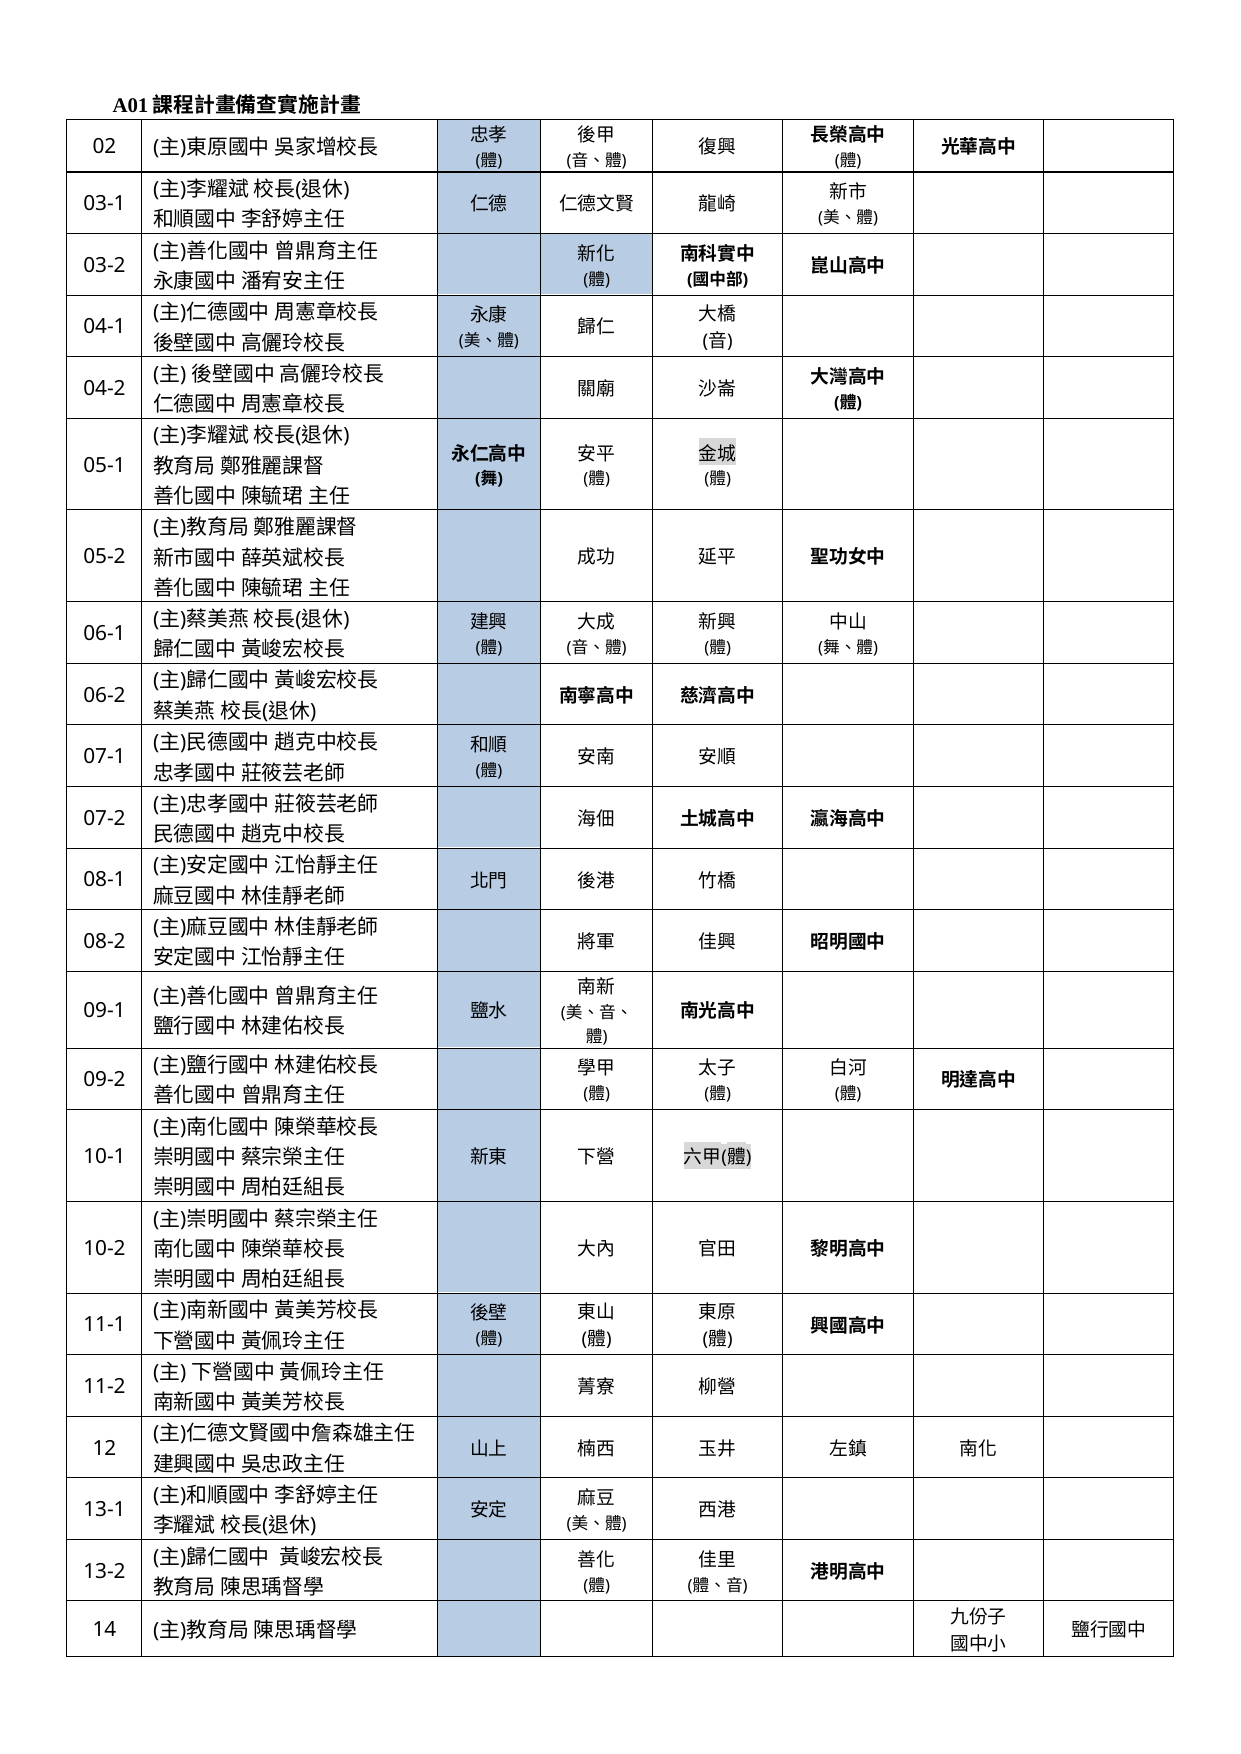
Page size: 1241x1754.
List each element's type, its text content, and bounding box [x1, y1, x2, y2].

table_cell 06-2 [67, 664, 141, 724]
table_cell 永康 (美、體) [438, 296, 540, 356]
table_cell 新市 (美、體) [783, 173, 913, 233]
table_cell [438, 357, 540, 418]
table_cell [1044, 1417, 1173, 1477]
table_cell [1044, 1110, 1173, 1201]
table_cell (主)忠孝國中 莊筱芸老師 民德國中 趙克中校長 [142, 787, 437, 847]
table_cell 南化 [914, 1417, 1043, 1477]
table_cell 竹橋 [653, 849, 782, 909]
table_cell (主)歸仁國中 黃峻宏校長 教育局 陳思瑀督學 [142, 1540, 437, 1600]
table_cell 08-1 [67, 849, 141, 909]
table_cell 南科實中 (國中部) [653, 234, 782, 294]
table_cell 09-1 [67, 972, 141, 1047]
table_cell (主)善化國中 曾鼎育主任 永康國中 潘宥安主任 [142, 234, 437, 294]
table_cell (主)和順國中 李舒婷主任 李耀斌 校長(退休) [142, 1478, 437, 1539]
table_cell 大成 (音、體) [541, 602, 652, 663]
table_cell 07-1 [67, 725, 141, 786]
table_cell [1044, 910, 1173, 971]
table_cell (主)鹽行國中 林建佑校長 善化國中 曾鼎育主任 [142, 1049, 437, 1109]
table_cell 11-1 [67, 1294, 141, 1354]
table_cell 關廟 [541, 357, 652, 418]
table_cell 新東 [438, 1110, 540, 1201]
table_cell 九份子 國中小 [914, 1601, 1043, 1656]
table_cell 鹽行國中 [1044, 1601, 1173, 1656]
table_cell 03-2 [67, 234, 141, 294]
table_cell [1044, 664, 1173, 724]
table_cell [438, 1355, 540, 1416]
table_cell 明達高中 [914, 1049, 1043, 1109]
table_cell 04-1 [67, 296, 141, 356]
table_cell 中山 (舞、體) [783, 602, 913, 663]
table_cell 和順 (體) [438, 725, 540, 786]
table_cell [438, 510, 540, 601]
table_cell [914, 1478, 1043, 1539]
table_cell [438, 234, 540, 294]
table_cell 黎明高中 [783, 1202, 913, 1292]
table_cell [914, 1202, 1043, 1292]
table_cell 麻豆 (美、體) [541, 1478, 652, 1539]
table_cell 13-2 [67, 1540, 141, 1600]
table_cell [914, 1355, 1043, 1416]
table_cell [1044, 602, 1173, 663]
table_cell 柳營 [653, 1355, 782, 1416]
table_cell (主)蔡美燕 校長(退休) 歸仁國中 黃峻宏校長 [142, 602, 437, 663]
table_cell 菁寮 [541, 1355, 652, 1416]
table_cell [1044, 1355, 1173, 1416]
table_cell [438, 787, 540, 847]
table_cell 龍崎 [653, 173, 782, 233]
table_cell 建興 (體) [438, 602, 540, 663]
table_cell (主)麻豆國中 林佳靜老師 安定國中 江怡靜主任 [142, 910, 437, 971]
table_cell [914, 1110, 1043, 1201]
table_cell 東山 (體) [541, 1294, 652, 1354]
table_cell (主) 下營國中 黃佩玲主任 南新國中 黃美芳校長 [142, 1355, 437, 1416]
table_cell 11-2 [67, 1355, 141, 1416]
table_cell 南光高中 [653, 972, 782, 1047]
table_cell [1044, 510, 1173, 601]
table_cell (主)教育局 鄭雅麗課督 新市國中 薛英斌校長 善化國中 陳毓珺 主任 [142, 510, 437, 601]
table_cell 14 [67, 1601, 141, 1656]
table_cell 永仁高中 (舞) [438, 419, 540, 509]
table_cell (主)崇明國中 蔡宗榮主任 南化國中 陳榮華校長 崇明國中 周柏廷組長 [142, 1202, 437, 1292]
table_cell 新化 (體) [541, 234, 652, 294]
table_cell 左鎮 [783, 1417, 913, 1477]
table_cell (主) 後壁國中 高儷玲校長 仁德國中 周憲章校長 [142, 357, 437, 418]
table_cell [914, 849, 1043, 909]
table_cell [914, 664, 1043, 724]
table_cell (主)民德國中 趙克中校長 忠孝國中 莊筱芸老師 [142, 725, 437, 786]
table_cell 太子 (體) [653, 1049, 782, 1109]
table_cell (主)教育局 陳思瑀督學 [142, 1601, 437, 1656]
table_cell 土城高中 [653, 787, 782, 847]
table_cell [1044, 1540, 1173, 1600]
table_cell [1044, 972, 1173, 1047]
table_cell (主)南化國中 陳榮華校長 崇明國中 蔡宗榮主任 崇明國中 周柏廷組長 [142, 1110, 437, 1201]
table_cell 楠西 [541, 1417, 652, 1477]
table_cell 南寧高中 [541, 664, 652, 724]
table_cell [1044, 1478, 1173, 1539]
table_cell [1044, 849, 1173, 909]
table_cell (主)仁德文賢國中詹森雄主任 建興國中 吳忠政主任 [142, 1417, 437, 1477]
table_cell 玉井 [653, 1417, 782, 1477]
table_cell [914, 787, 1043, 847]
table_cell 03-1 [67, 173, 141, 233]
table_cell 10-1 [67, 1110, 141, 1201]
table_cell 白河 (體) [783, 1049, 913, 1109]
table_cell [914, 972, 1043, 1047]
table_cell [783, 972, 913, 1047]
table_cell 仁德文賢 [541, 173, 652, 233]
table_cell [1044, 725, 1173, 786]
table_cell 崑山高中 [783, 234, 913, 294]
table_cell [438, 1049, 540, 1109]
table_cell 02 [67, 120, 141, 171]
table_cell 聖功女中 [783, 510, 913, 601]
table_cell [438, 1601, 540, 1656]
table_cell [1044, 234, 1173, 294]
table_cell 港明高中 [783, 1540, 913, 1600]
table_cell [438, 910, 540, 971]
table_cell 安南 [541, 725, 652, 786]
table_cell 沙崙 [653, 357, 782, 418]
table_cell 下營 [541, 1110, 652, 1201]
table_cell (主)李耀斌 校長(退休) 教育局 鄭雅麗課督 善化國中 陳毓珺 主任 [142, 419, 437, 509]
table_cell (主)南新國中 黃美芳校長 下營國中 黃佩玲主任 [142, 1294, 437, 1354]
table_cell [783, 1478, 913, 1539]
table_cell 鹽水 [438, 972, 540, 1047]
table_cell 後港 [541, 849, 652, 909]
table_cell [1044, 120, 1173, 171]
table_cell [1044, 1294, 1173, 1354]
table_cell [914, 173, 1043, 233]
table_cell 北門 [438, 849, 540, 909]
table_cell 復興 [653, 120, 782, 171]
table_cell [783, 1355, 913, 1416]
table_cell 歸仁 [541, 296, 652, 356]
table_cell 瀛海高中 [783, 787, 913, 847]
table_cell 05-1 [67, 419, 141, 509]
table_cell 13-1 [67, 1478, 141, 1539]
table_cell [914, 510, 1043, 601]
table_cell 12 [67, 1417, 141, 1477]
table_cell 金城 (體) [653, 419, 782, 509]
table_cell 佳興 [653, 910, 782, 971]
table_cell 南新 (美、音、體) [541, 972, 652, 1047]
table_cell [914, 1540, 1043, 1600]
table_cell 後壁 (體) [438, 1294, 540, 1354]
table_cell [1044, 296, 1173, 356]
table_cell 06-1 [67, 602, 141, 663]
table_cell [783, 419, 913, 509]
table_cell 東原 (體) [653, 1294, 782, 1354]
table_cell (主)東原國中 吳家增校長 [142, 120, 437, 171]
table_cell 西港 [653, 1478, 782, 1539]
table_cell 六甲(體) [653, 1110, 782, 1201]
table_cell 08-2 [67, 910, 141, 971]
table_cell 昭明國中 [783, 910, 913, 971]
table_cell [914, 419, 1043, 509]
table_cell 將軍 [541, 910, 652, 971]
table_cell 海佃 [541, 787, 652, 847]
table_cell 07-2 [67, 787, 141, 847]
table_cell [914, 234, 1043, 294]
table_cell 興國高中 [783, 1294, 913, 1354]
table_cell 大灣高中 (體) [783, 357, 913, 418]
table_cell 仁德 [438, 173, 540, 233]
table_cell (主)安定國中 江怡靜主任 麻豆國中 林佳靜老師 [142, 849, 437, 909]
table_cell [914, 357, 1043, 418]
table_cell 安平 (體) [541, 419, 652, 509]
table_cell [783, 1601, 913, 1656]
table_cell 山上 [438, 1417, 540, 1477]
table_cell [653, 1601, 782, 1656]
table_cell 安定 [438, 1478, 540, 1539]
table_cell 官田 [653, 1202, 782, 1292]
table_cell 慈濟高中 [653, 664, 782, 724]
table_cell [438, 1202, 540, 1292]
table_cell 忠孝 (體) [438, 120, 540, 171]
table_cell [914, 910, 1043, 971]
table_cell [914, 725, 1043, 786]
table_cell [1044, 173, 1173, 233]
table_cell [783, 1110, 913, 1201]
table_cell 延平 [653, 510, 782, 601]
table_cell [783, 296, 913, 356]
table_cell (主)歸仁國中 黃峻宏校長 蔡美燕 校長(退休) [142, 664, 437, 724]
table_cell 成功 [541, 510, 652, 601]
table_cell 善化 (體) [541, 1540, 652, 1600]
table_cell 長榮高中 (體) [783, 120, 913, 171]
table_cell [1044, 357, 1173, 418]
table_cell [914, 602, 1043, 663]
table_cell [783, 849, 913, 909]
table_cell [914, 1294, 1043, 1354]
table_cell [438, 664, 540, 724]
table_cell 新興 (體) [653, 602, 782, 663]
table_cell 05-2 [67, 510, 141, 601]
table_cell (主)善化國中 曾鼎育主任 鹽行國中 林建佑校長 [142, 972, 437, 1047]
table_cell 學甲 (體) [541, 1049, 652, 1109]
table_cell 大橋 (音) [653, 296, 782, 356]
table_cell 04-2 [67, 357, 141, 418]
table_cell 10-2 [67, 1202, 141, 1292]
table_cell (主)李耀斌 校長(退休) 和順國中 李舒婷主任 [142, 173, 437, 233]
table_cell [914, 296, 1043, 356]
table_cell [438, 1540, 540, 1600]
table_cell 大內 [541, 1202, 652, 1292]
table_cell [1044, 1202, 1173, 1292]
table_cell 安順 [653, 725, 782, 786]
table_cell (主)仁德國中 周憲章校長 後壁國中 高儷玲校長 [142, 296, 437, 356]
table_cell 佳里 (體、音) [653, 1540, 782, 1600]
table_cell [783, 664, 913, 724]
table_cell [541, 1601, 652, 1656]
table_cell [783, 725, 913, 786]
table_cell 光華高中 [914, 120, 1043, 171]
table_cell 後甲 (音、體) [541, 120, 652, 171]
table_cell [1044, 419, 1173, 509]
table_cell [1044, 787, 1173, 847]
table_cell [1044, 1049, 1173, 1109]
table_cell 09-2 [67, 1049, 141, 1109]
